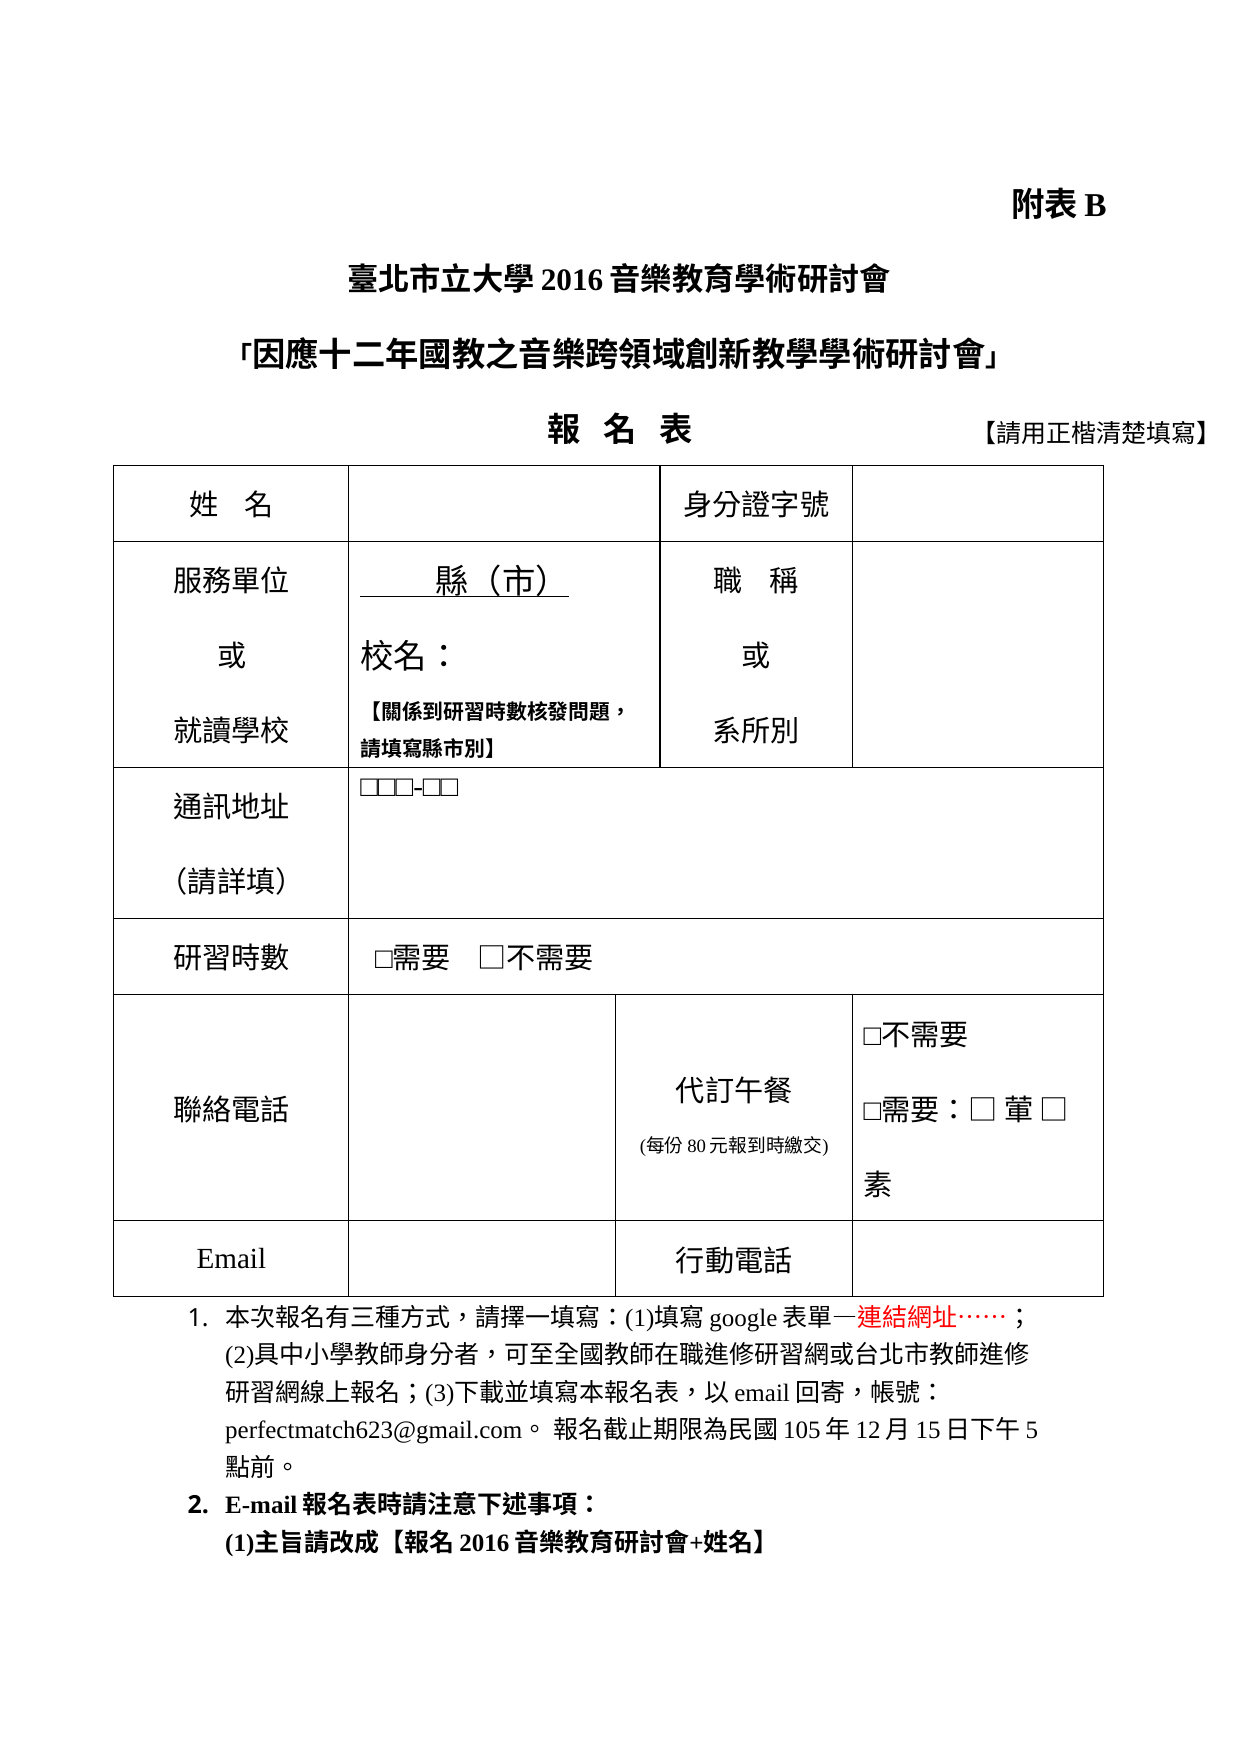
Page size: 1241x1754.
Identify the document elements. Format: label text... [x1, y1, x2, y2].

text 「因應十二年國教之音樂跨領域創新教學學術研討會」 [131, 314, 1106, 389]
table_cell □需要 □不需要 [349, 919, 1103, 994]
table_cell 服務單位 或 就讀學校 [114, 542, 348, 767]
text 報 名 表 [187, 389, 1053, 464]
table_cell [853, 542, 1103, 767]
table_cell 聯絡電話 [114, 995, 348, 1220]
table_cell Email [114, 1221, 348, 1296]
table_cell 行動電話 [616, 1221, 852, 1296]
table_cell 職 稱 或 系所別 [661, 542, 852, 767]
table_cell 代訂午餐 (每份80元報到時繳交) [616, 995, 852, 1220]
text 附表B [131, 164, 1106, 239]
text (1)主旨請改成【報名2016音樂教育研討會+姓名】 [225, 1522, 1053, 1559]
table_cell 縣（市） 校名： 【關係到研習時數核發問題，請填寫縣市別】 [349, 542, 659, 767]
list 本次報名有三種方式，請擇一填寫：(1)填寫google表單—連結網址……；(2)具中小學教師身分者，可至全國教師在職進修研習網或台北市教師進修研習網線上報名；(3)下載並填寫本報名表，以email回寄，帳號：perfectmatch623@gmail.com。 報名截止期限為民國105年12月15日下午5點前。 [187, 1297, 1053, 1484]
table_cell 通訊地址 （請詳填） [114, 768, 348, 918]
text 臺北市立大學2016音樂教育學術研討會 [131, 239, 1106, 314]
table_cell □不需要 □需要：□ 葷 □素 [853, 995, 1103, 1220]
list E-mail報名表時請注意下述事項： [187, 1484, 1053, 1522]
table_header 身分證字號 [661, 466, 852, 541]
table_cell [853, 1221, 1103, 1296]
table_cell [349, 995, 615, 1220]
table_cell [349, 1221, 615, 1296]
table_header [349, 466, 659, 541]
table_cell 研習時數 [114, 919, 348, 994]
table_cell □□□-□□ [349, 768, 1103, 918]
table_header [853, 466, 1103, 541]
table_header 姓 名 [114, 466, 348, 541]
